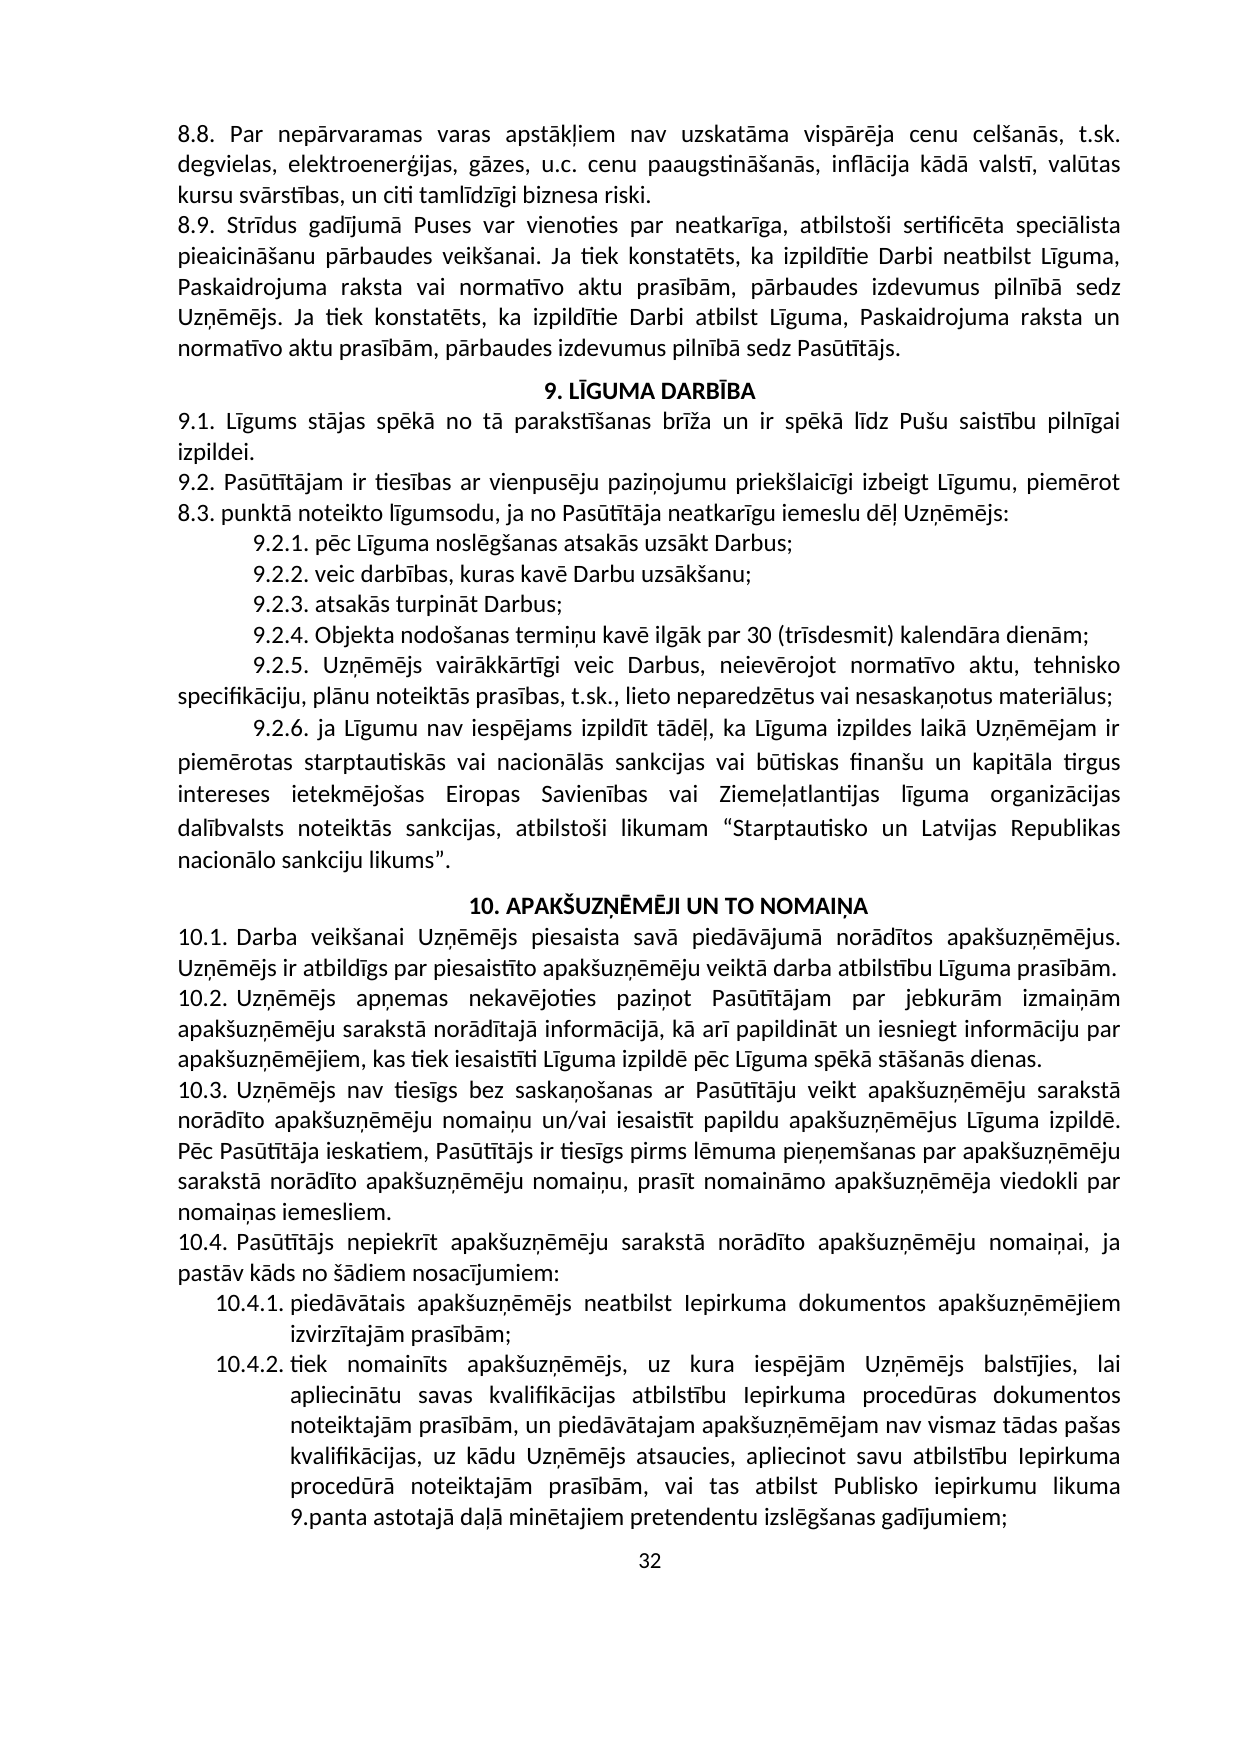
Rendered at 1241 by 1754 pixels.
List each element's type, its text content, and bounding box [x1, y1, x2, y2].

text 9.2.2. veic darbības, kuras kavē Darbu uzsākšanu; [177, 558, 1122, 588]
text 9.2.3. atsakās turpināt Darbus; [177, 588, 1122, 619]
text 9.2.1. pēc Līguma noslēgšanas atsakās uzsākt Darbus; [177, 527, 1122, 558]
text 8.9. Strīdus gadījumā Puses var vienoties par neatkarīga, atbilstoši sertificēta speciālista pieaicināšanu pārbaudes veikšanai. Ja tiek konstatēts, ka izpildītie Darbi neatbilst Līguma, Paskaidrojuma raksta vai normatīvo aktu prasībām, pārbaudes izdevumus pilnībā sedz Uzņēmējs. Ja tiek konstatēts, ka izpildītie Darbi atbilst Līguma, Paskaidrojuma raksta un normatīvo aktu prasībām, pārbaudes izdevumus pilnībā sedz Pasūtītājs. [177, 210, 1122, 362]
list Darba veikšanai Uzņēmējs piesaista savā piedāvājumā norādītos apakšuzņēmējus. Uzņēmējs ir atbildīgs par piesaistīto apakšuzņēmēju veiktā darba atbilstību Līguma prasībām. [177, 921, 1122, 982]
text 9.1. Līgums stājas spēkā no tā parakstīšanas brīža un ir spēkā līdz Pušu saistību pilnīgai izpildei. [177, 405, 1122, 466]
list tiek nomainīts apakšuzņēmējs, uz kura iespējām Uzņēmējs balstījies, lai apliecinātu savas kvalifikācijas atbilstību Iepirkuma procedūras dokumentos noteiktajām prasībām, un piedāvātajam apakšuzņēmējam nav vismaz tādas pašas kvalifikācijas, uz kādu Uzņēmējs atsaucies, apliecinot savu atbilstību Iepirkuma procedūrā noteiktajām prasībām, vai tas atbilst Publisko iepirkumu likuma 9.panta astotajā daļā minētajiem pretendentu izslēgšanas gadījumiem; [215, 1348, 1122, 1532]
text 9.2.4. Objekta nodošanas termiņu kavē ilgāk par 30 (trīsdesmit) kalendāra dienām; [177, 619, 1122, 649]
text 8.8. Par nepārvaramas varas apstākļiem nav uzskatāma vispārēja cenu celšanās, t.sk. degvielas, elektroenerģijas, gāzes, u.c. cenu paaugstināšanās, inflācija kādā valstī, valūtas kursu svārstības, un citi tamlīdzīgi biznesa riski. [177, 118, 1122, 210]
text 9.2.5. Uzņēmējs vairākkārtīgi veic Darbus, neievērojot normatīvo aktu, tehnisko specifikāciju, plānu noteiktās prasības, t.sk., lieto neparedzētus vai nesaskaņotus materiālus; [177, 649, 1122, 711]
list Uzņēmējs apņemas nekavējoties paziņot Pasūtītājam par jebkurām izmaiņām apakšuzņēmēju sarakstā norādītajā informācijā, kā arī papildināt un iesniegt informāciju par apakšuzņēmējiem, kas tiek iesaistīti Līguma izpildē pēc Līguma spēkā stāšanās dienas. [177, 982, 1122, 1074]
list APAKŠUZŅĒMĒJI UN TO NOMAIŅA [215, 888, 1122, 921]
text 9.2. Pasūtītājam ir tiesības ar vienpusēju paziņojumu priekšlaicīgi izbeigt Līgumu, piemērot 8.3. punktā noteikto līgumsodu, ja no Pasūtītāja neatkarīgu iemeslu dēļ Uzņēmējs: [177, 466, 1122, 527]
list Uzņēmējs nav tiesīgs bez saskaņošanas ar Pasūtītāju veikt apakšuzņēmēju sarakstā norādīto apakšuzņēmēju nomaiņu un/vai iesaistīt papildu apakšuzņēmējus Līguma izpildē. Pēc Pasūtītāja ieskatiem, Pasūtītājs ir tiesīgs pirms lēmuma pieņemšanas par apakšuzņēmēju sarakstā norādīto apakšuzņēmēju nomaiņu, prasīt nomaināmo apakšuzņēmēja viedokli par nomaiņas iemesliem. [177, 1074, 1122, 1226]
text 9.2.6. ja Līgumu nav iespējams izpildīt tādēļ, ka Līguma izpildes laikā Uzņēmējam ir piemērotas starptautiskās vai nacionālās sankcijas vai būtiskas finanšu un kapitāla tirgus intereses ietekmējošas Eiropas Savienības vai Ziemeļatlantijas līguma organizācijas dalībvalsts noteiktās sankcijas, atbilstoši likumam “Starptautisko un Latvijas Republikas nacionālo sankciju likums”. [177, 711, 1122, 876]
list Pasūtītājs nepiekrīt apakšuzņēmēju sarakstā norādīto apakšuzņēmēju nomaiņai, ja pastāv kāds no šādiem nosacījumiem: [177, 1226, 1122, 1287]
list piedāvātais apakšuzņēmējs neatbilst Iepirkuma dokumentos apakšuzņēmējiem izvirzītajām prasībām; [215, 1287, 1122, 1348]
text 9. LĪGUMA DARBĪBA [177, 375, 1122, 405]
